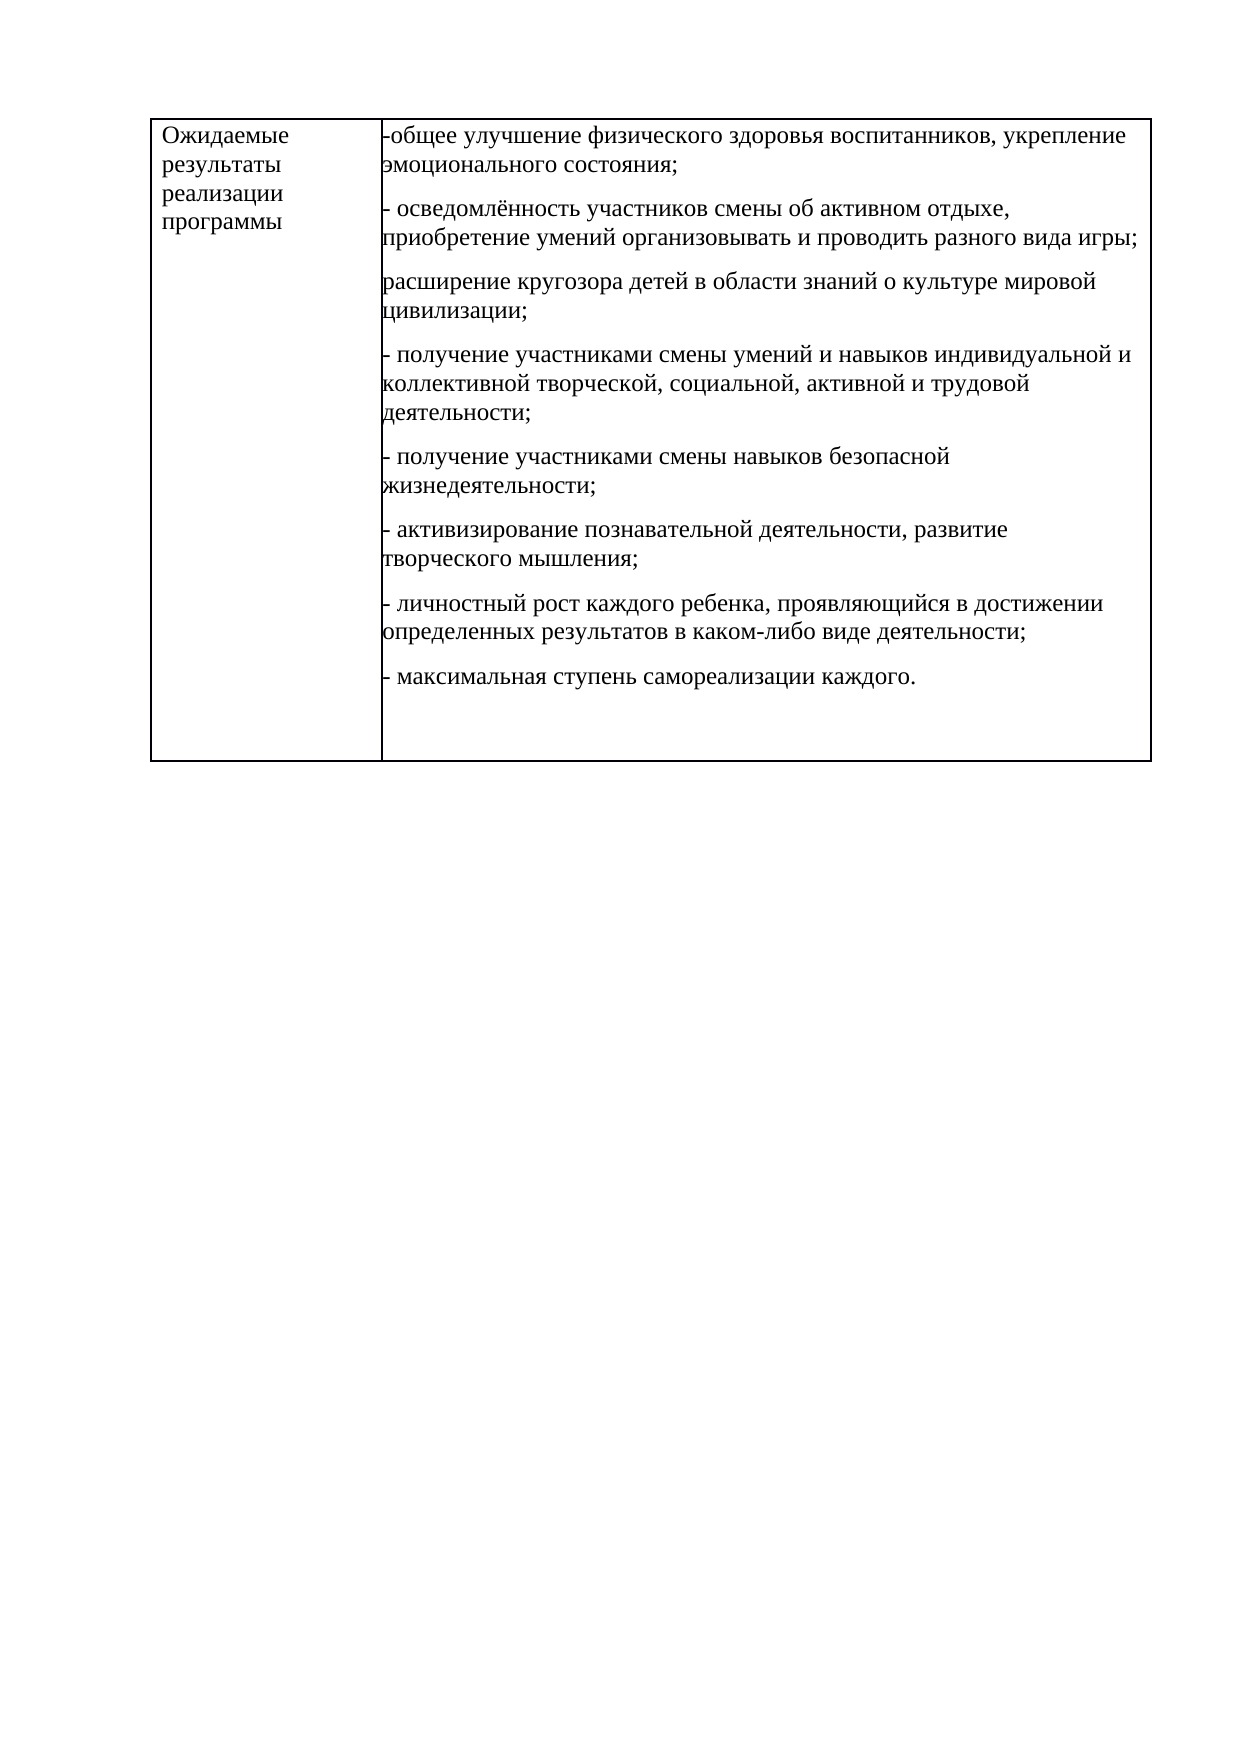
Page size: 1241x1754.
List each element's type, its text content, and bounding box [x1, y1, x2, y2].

table_cell -общее улучшение физического здоровья воспитанников, укрепление эмоционального состояния; - осведомлённость участников смены об активном отдыхе, приобретение умений организовывать и проводить разного вида игры; расширение кругозора детей в области знаний о культуре мировой цивилизации; - получение участниками смены умений и навыков индивидуальной и коллективной творческой, социальной, активной и трудовой деятельности; - получение участниками смены навыков безопасной жизнедеятельности; - активизирование познавательной деятельности, развитие творческого мышления; - личностный рост каждого ребенка, проявляющийся в достижении определенных результатов в каком-либо виде деятельности; - максимальная ступень самореализации каждого. [383, 120, 1150, 760]
table_cell Ожидаемые результаты реализации программы [152, 120, 381, 760]
